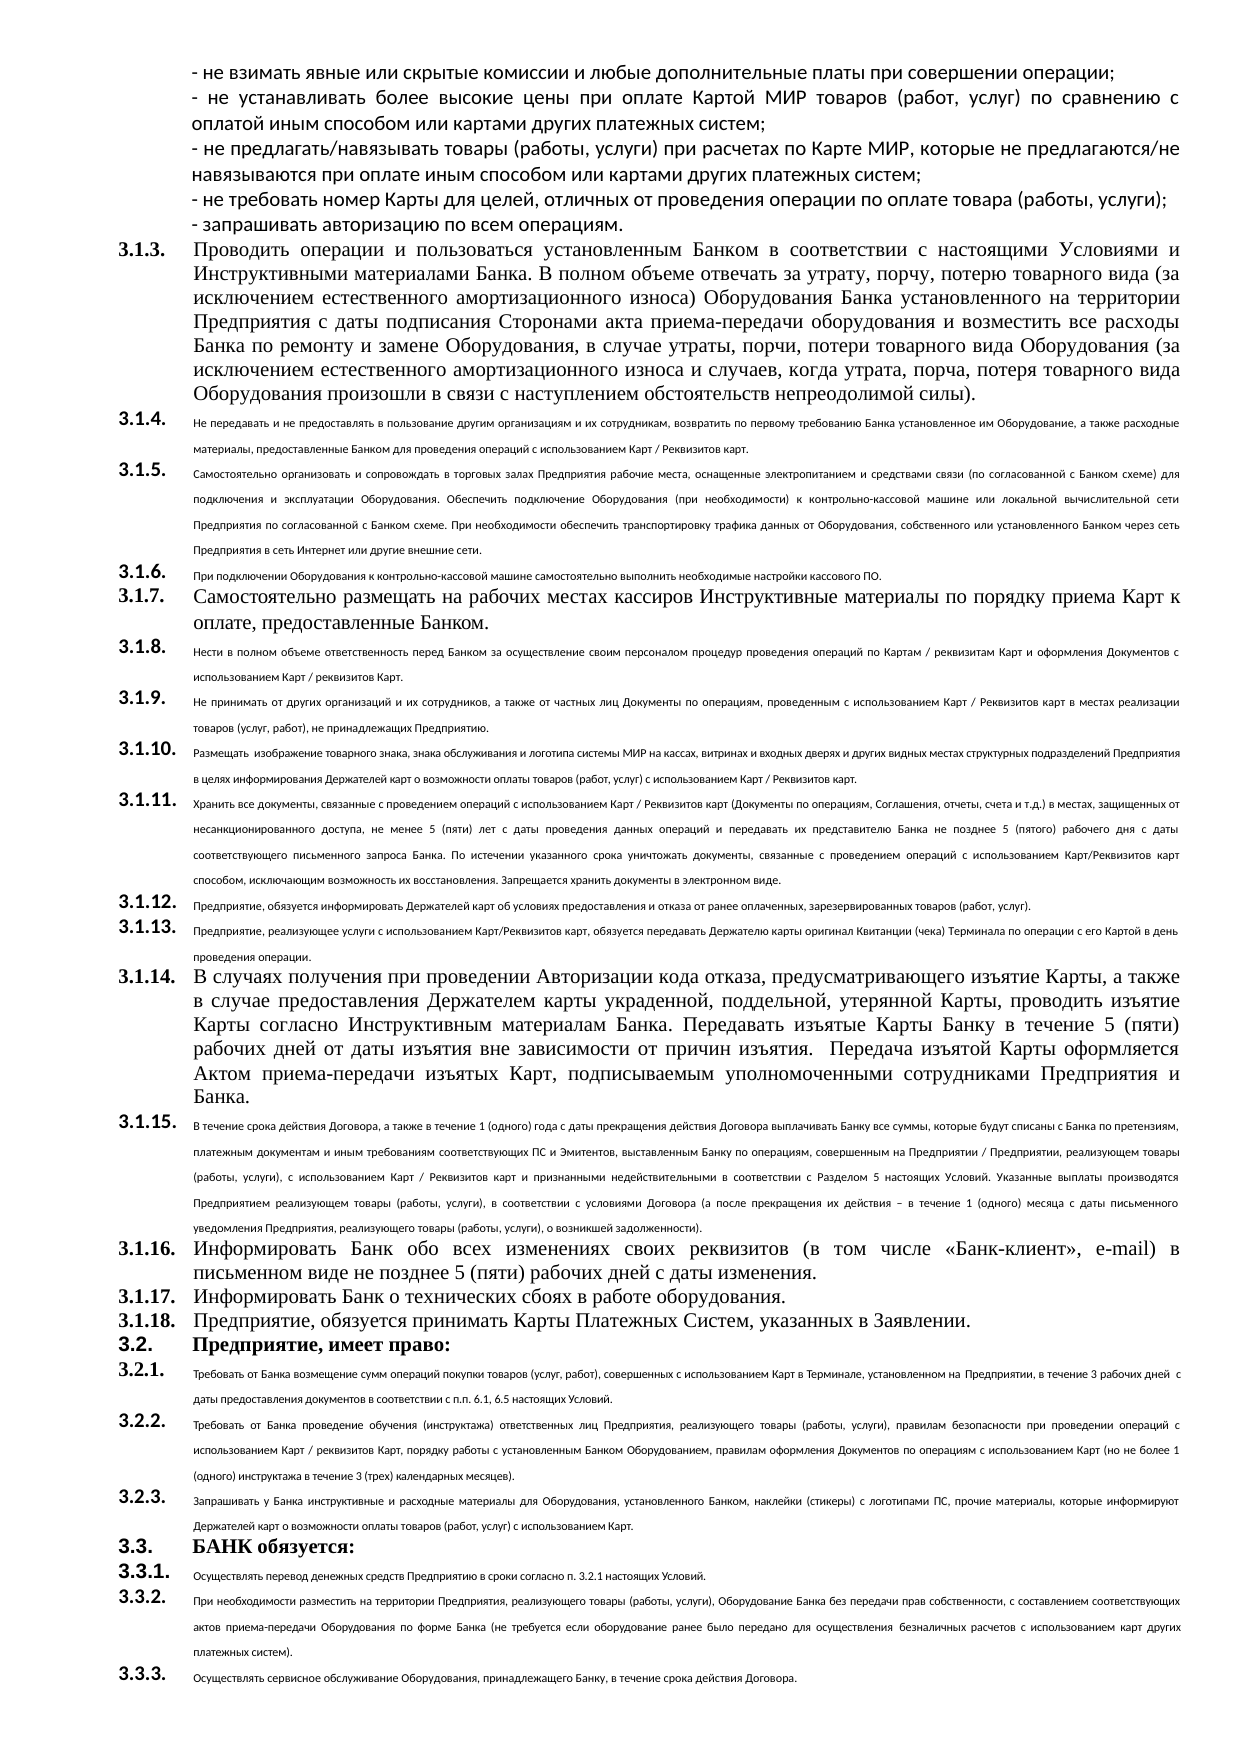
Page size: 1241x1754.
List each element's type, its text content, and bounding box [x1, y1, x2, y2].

list Предприятие, реализующее услуги с использованием Карт/Реквизитов карт, обязуется передавать Держателю карты оригинал Квитанции (чека) Терминала по операции с его Картой в день проведения операции. [118, 913, 1181, 964]
list В течение срока действия Договора, а также в течение 1 (одного) года с даты прекращения действия Договора выплачивать Банку все суммы, которые будут списаны с Банка по претензиям, платежным документам и иным требованиям соответствующих ПС и Эмитентов, выставленным Банку по операциям, совершенным на Предприятии / Предприятии, реализующем товары (работы, услуги), с использованием Карт / Реквизитов карт и признанными недействительными в соответствии с Разделом 5 настоящих Условий. Указанные выплаты производятся Предприятием реализующем товары (работы, услуги), в соответствии с условиями Договора (а после прекращения их действия – в течение 1 (одного) месяца с даты письменного уведомления Предприятия, реализующего товары (работы, услуги), о возникшей задолженности). [118, 1108, 1181, 1236]
list Хранить все документы, связанные с проведением операций с использованием Карт / Реквизитов карт (Документы по операциям, Соглашения, отчеты, счета и т.д.) в местах, защищенных от несанкционированного доступа, не менее 5 (пяти) лет с даты проведения данных операций и передавать их представителю Банка не позднее 5 (пятого) рабочего дня с даты соответствующего письменного запроса Банка. По истечении указанного срока уничтожать документы, связанные с проведением операций с использованием Карт/Реквизитов карт способом, исключающим возможность их восстановления. Запрещается хранить документы в электронном виде. [118, 786, 1181, 888]
text - запрашивать авторизацию по всем операциям. [191, 212, 1181, 237]
list Самостоятельно размещать на рабочих местах кассиров Инструктивные материалы по порядку приема Карт к оплате, предоставленные Банком. [118, 583, 1181, 634]
list БАНК обязуется: [118, 1534, 1181, 1558]
list В случаях получения при проведении Авторизации кода отказа, предусматривающего изъятие Карты, а также в случае предоставления Держателем карты украденной, поддельной, утерянной Карты, проводить изъятие Карты согласно Инструктивным материалам Банка. Передавать изъятые Карты Банку в течение 5 (пяти) рабочих дней от даты изъятия вне зависимости от причин изъятия. Передача изъятой Карты оформляется Актом приема-передачи изъятых Карт, подписываемым уполномоченными сотрудниками Предприятия и Банка. [118, 964, 1181, 1108]
list Нести в полном объеме ответственность перед Банком за осуществление своим персоналом процедур проведения операций по Картам / реквизитам Карт и оформления Документов с использованием Карт / реквизитов Карт. [118, 634, 1181, 684]
list Требовать от Банка возмещение сумм операций покупки товаров (услуг, работ), совершенных с использованием Карт в Терминале, установленном на Предприятии, в течение 3 рабочих дней с даты предоставления документов в соответствии с п.п. 6.1, 6.5 настоящих Условий. [118, 1356, 1181, 1407]
list Требовать от Банка проведение обучения (инструктажа) ответственных лиц Предприятия, реализующего товары (работы, услуги), правилам безопасности при проведении операций с использованием Карт / реквизитов Карт, порядку работы с установленным Банком Оборудованием, правилам оформления Документов по операциям с использованием Карт (но не более 1 (одного) инструктажа в течение 3 (трех) календарных месяцев). [118, 1407, 1181, 1483]
list Осуществлять перевод денежных средств Предприятию в сроки согласно п. 3.2.1 настоящих Условий. [118, 1558, 1181, 1583]
list Размещать изображение товарного знака, знака обслуживания и логотипа системы МИР на кассах, витринах и входных дверях и других видных местах структурных подразделений Предприятия в целях информирования Держателей карт о возможности оплаты товаров (работ, услуг) с использованием Карт / Реквизитов карт. [118, 735, 1181, 786]
list Запрашивать у Банка инструктивные и расходные материалы для Оборудования, установленного Банком, наклейки (стикеры) с логотипами ПС, прочие материалы, которые информируют Держателей карт о возможности оплаты товаров (работ, услуг) с использованием Карт. [118, 1483, 1181, 1534]
list Информировать Банк о технических сбоях в работе оборудования. [118, 1284, 1181, 1308]
list Не принимать от других организаций и их сотрудников, а также от частных лиц Документы по операциям, проведенным с использованием Карт / Реквизитов карт в местах реализации товаров (услуг, работ), не принадлежащих Предприятию. [118, 684, 1181, 735]
list При необходимости разместить на территории Предприятия, реализующего товары (работы, услуги), Оборудование Банка без передачи прав собственности, с составлением соответствующих актов приема-передачи Оборудования по форме Банка (не требуется если оборудование ранее было передано для осуществления безналичных расчетов с использованием карт других платежных систем). [118, 1583, 1181, 1660]
list При подключении Оборудования к контрольно-кассовой машине самостоятельно выполнить необходимые настройки кассового ПО. [118, 558, 1181, 583]
list Не передавать и не предоставлять в пользование другим организациям и их сотрудникам, возвратить по первому требованию Банка установленное им Оборудование, а также расходные материалы, предоставленные Банком для проведения операций с использованием Карт / Реквизитов карт. [118, 405, 1181, 456]
list Самостоятельно организовать и сопровождать в торговых залах Предприятия рабочие места, оснащенные электропитанием и средствами связи (по согласованной с Банком схеме) для подключения и эксплуатации Оборудования. Обеспечить подключение Оборудования (при необходимости) к контрольно-кассовой машине или локальной вычислительной сети Предприятия по согласованной с Банком схеме. При необходимости обеспечить транспортировку трафика данных от Оборудования, собственного или установленного Банком через сеть Предприятия в сеть Интернет или другие внешние сети. [118, 456, 1181, 558]
list Предприятие, обязуется информировать Держателей карт об условиях предоставления и отказа от ранее оплаченных, зарезервированных товаров (работ, услуг). [118, 888, 1181, 913]
list Предприятие, имеет право: [118, 1332, 1181, 1356]
list Предприятие, обязуется принимать Карты Платежных Систем, указанных в Заявлении. [118, 1308, 1181, 1332]
text - не требовать номер Карты для целей, отличных от проведения операции по оплате товара (работы, услуги); [191, 186, 1181, 212]
text - не взимать явные или скрытые комиссии и любые дополнительные платы при совершении операции; [191, 59, 1181, 84]
list Проводить операции и пользоваться установленным Банком в соответствии с настоящими Условиями и Инструктивными материалами Банка. В полном объеме отвечать за утрату, порчу, потерю товарного вида (за исключением естественного амортизационного износа) Оборудования Банка установленного на территории Предприятия с даты подписания Сторонами акта приема-передачи оборудования и возместить все расходы Банка по ремонту и замене Оборудования, в случае утраты, порчи, потери товарного вида Оборудования (за исключением естественного амортизационного износа и случаев, когда утрата, порча, потеря товарного вида Оборудования произошли в связи с наступлением обстоятельств непреодолимой силы). [118, 237, 1181, 405]
list Информировать Банк обо всех изменениях своих реквизитов (в том числе «Банк-клиент», e-mail) в письменном виде не позднее 5 (пяти) рабочих дней с даты изменения. [118, 1236, 1181, 1284]
text - не предлагать/навязывать товары (работы, услуги) при расчетах по Карте МИР, которые не предлагаются/не навязываются при оплате иным способом или картами других платежных систем; [191, 135, 1181, 186]
list Осуществлять сервисное обслуживание Оборудования, принадлежащего Банку, в течение срока действия Договора. [118, 1660, 1181, 1685]
text - не устанавливать более высокие цены при оплате Картой МИР товаров (работ, услуг) по сравнению с оплатой иным способом или картами других платежных систем; [191, 84, 1181, 135]
